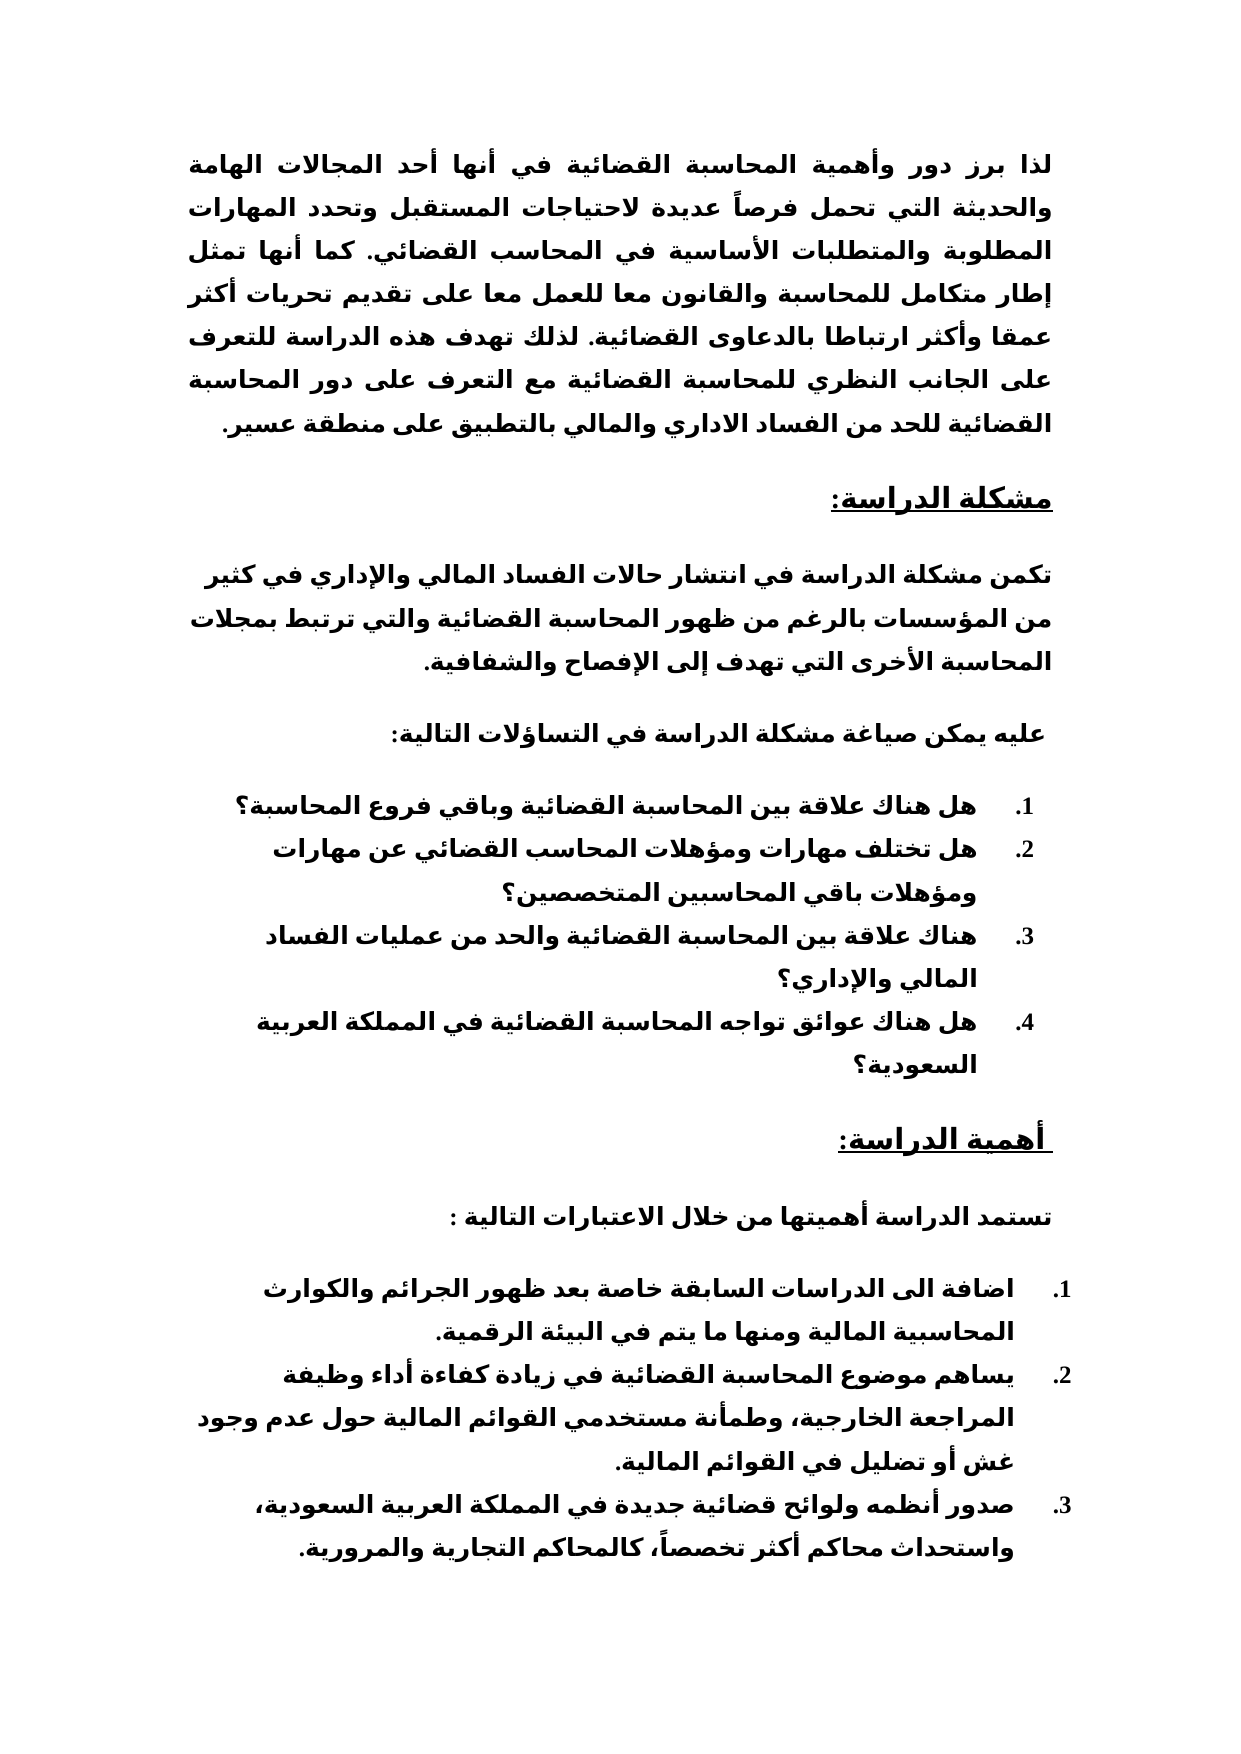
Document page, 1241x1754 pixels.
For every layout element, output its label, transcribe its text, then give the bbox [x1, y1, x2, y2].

list هناك علاقة بين المحاسبة القضائية والحد من عمليات الفساد المالي والإداري؟ [187, 921, 1015, 993]
text مشكلة الدراسة: [187, 481, 1053, 514]
list هل تختلف مهارات ومؤهلات المحاسب القضائي عن مهارات ومؤهلات باقي المحاسبين المتخصصين؟ [187, 834, 1015, 906]
list صدور أنظمه ولوائح قضائية جديدة في المملكة العربية السعودية، واستحداث محاكم أكثر تخصصاً، كالمحاكم التجارية والمرورية. [187, 1490, 1053, 1562]
text تستمد الدراسة أهميتها من خلال الاعتبارات التالية : [187, 1202, 1053, 1231]
text لذا برز دور وأهمية المحاسبة القضائية في أنها أحد المجالات الهامة والحديثة التي تحمل فرصاً عديدة لاحتياجات المستقبل وتحدد المهارات المطلوبة والمتطلبات الأساسية في المحاسب القضائي. كما أنها تمثل إطار متكامل للمحاسبة والقانون معا للعمل معا على تقديم تحريات أكثر عمقا وأكثر ارتباطا بالدعاوى القضائية. لذلك تهدف هذه الدراسة للتعرف على الجانب النظري للمحاسبة القضائية مع التعرف على دور المحاسبة القضائية للحد من الفساد الاداري والمالي بالتطبيق على منطقة عسير. [187, 150, 1053, 437]
list اضافة الى الدراسات السابقة خاصة بعد ظهور الجرائم والكوارث المحاسبية المالية ومنها ما يتم في البيئة الرقمية. [187, 1274, 1053, 1346]
text أهمية الدراسة: [187, 1122, 1053, 1156]
list يساهم موضوع المحاسبة القضائية في زيادة كفاءة أداء وظيفة المراجعة الخارجية، وطمأنة مستخدمي القوائم المالية حول عدم وجود غش أو تضليل في القوائم المالية. [187, 1360, 1053, 1475]
text تكمن مشكلة الدراسة في انتشار حالات الفساد المالي والإداري في كثير من المؤسسات بالرغم من ظهور المحاسبة القضائية والتي ترتبط بمجلات المحاسبة الأخرى التي تهدف إلى الإفصاح والشفافية. [187, 561, 1053, 676]
text عليه يمكن صياغة مشكلة الدراسة في التساؤلات التالية: [187, 719, 1053, 748]
list هل هناك عوائق تواجه المحاسبة القضائية في المملكة العربية السعودية؟ [187, 1007, 1015, 1079]
list هل هناك علاقة بين المحاسبة القضائية وباقي فروع المحاسبة؟ [187, 791, 1015, 820]
